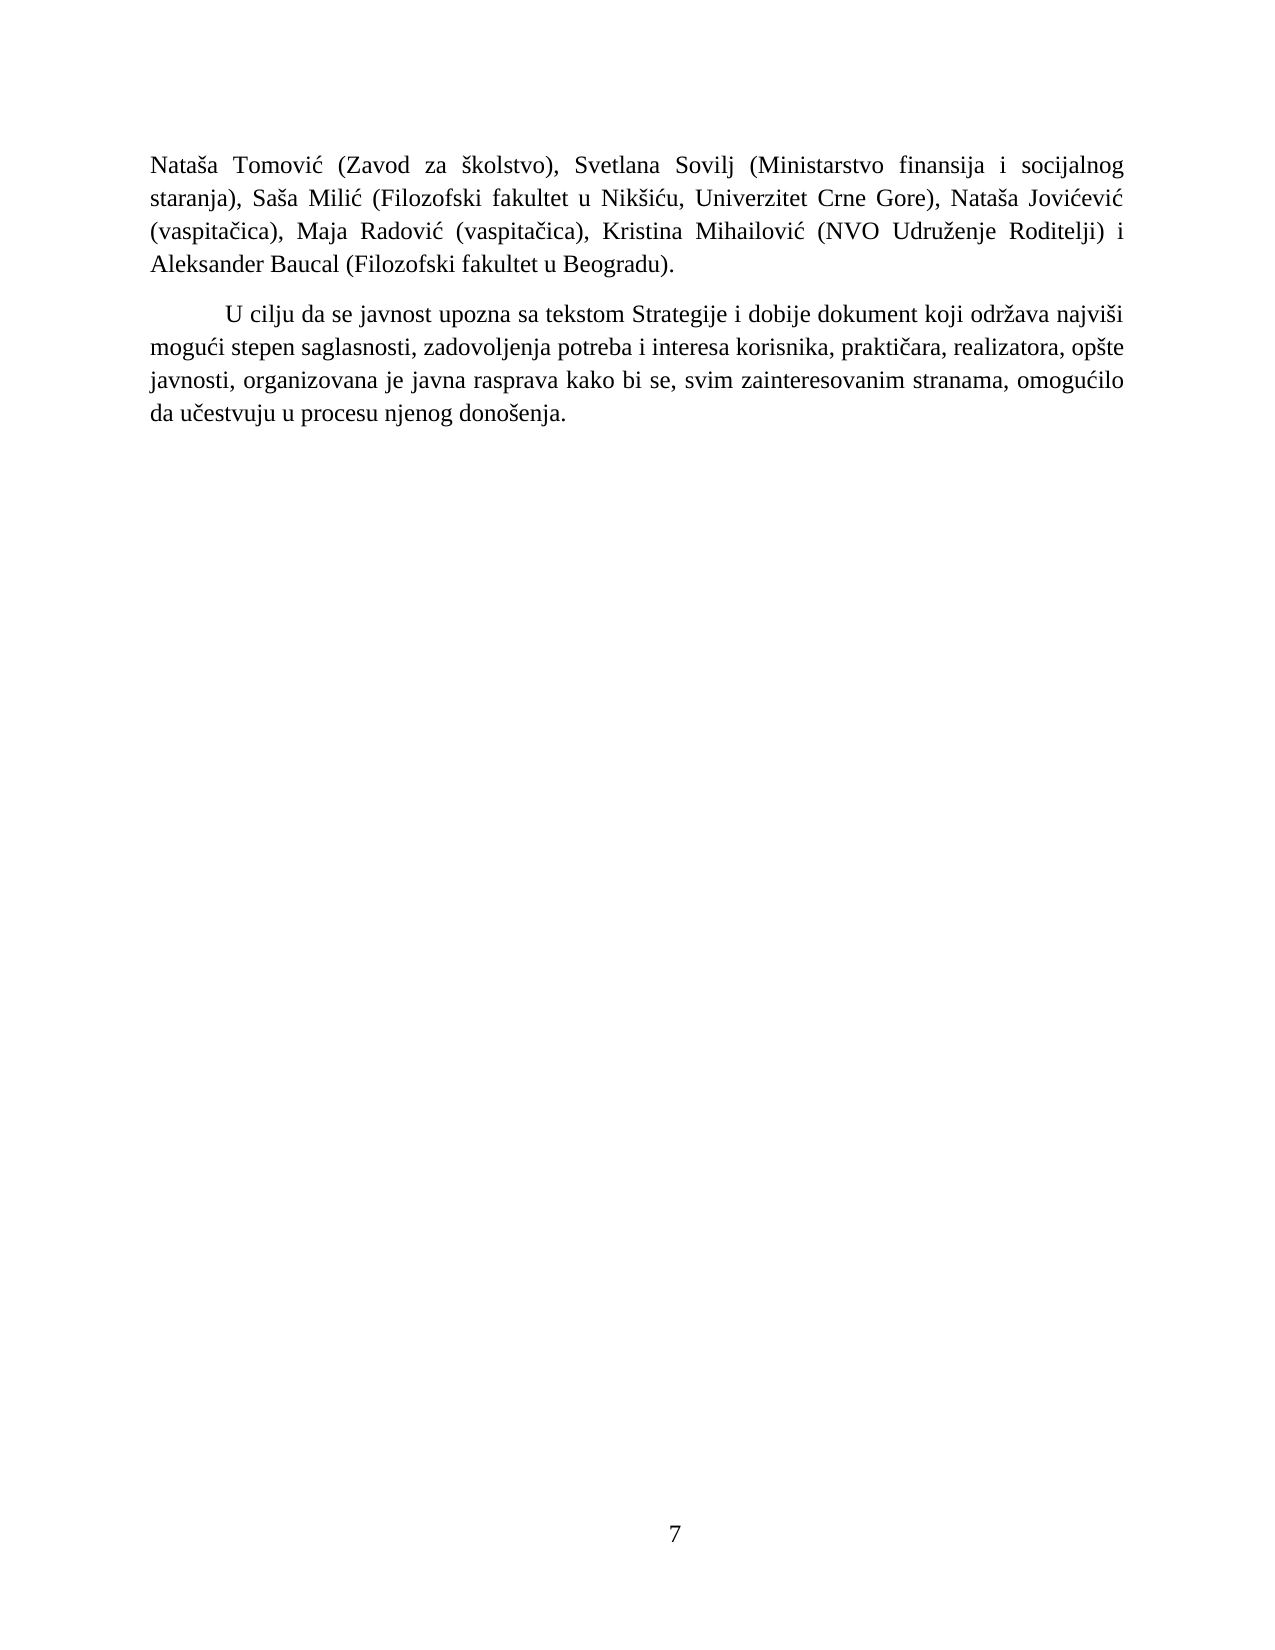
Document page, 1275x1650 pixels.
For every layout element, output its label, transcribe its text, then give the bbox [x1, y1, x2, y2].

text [150, 150, 1125, 278]
text U cilju da se javnost upozna sa tekstom Strategije i dobije dokument koji održava najviši mogući stepen saglasnosti, zadovoljenja potreba i interesa korisnika, praktičara, realizatora, opšte javnosti, organizovana je javna rasprava kako bi se, svim zainteresovanim stranama, omogućilo da učestvuju u procesu njenog donošenja. [150, 299, 1125, 427]
